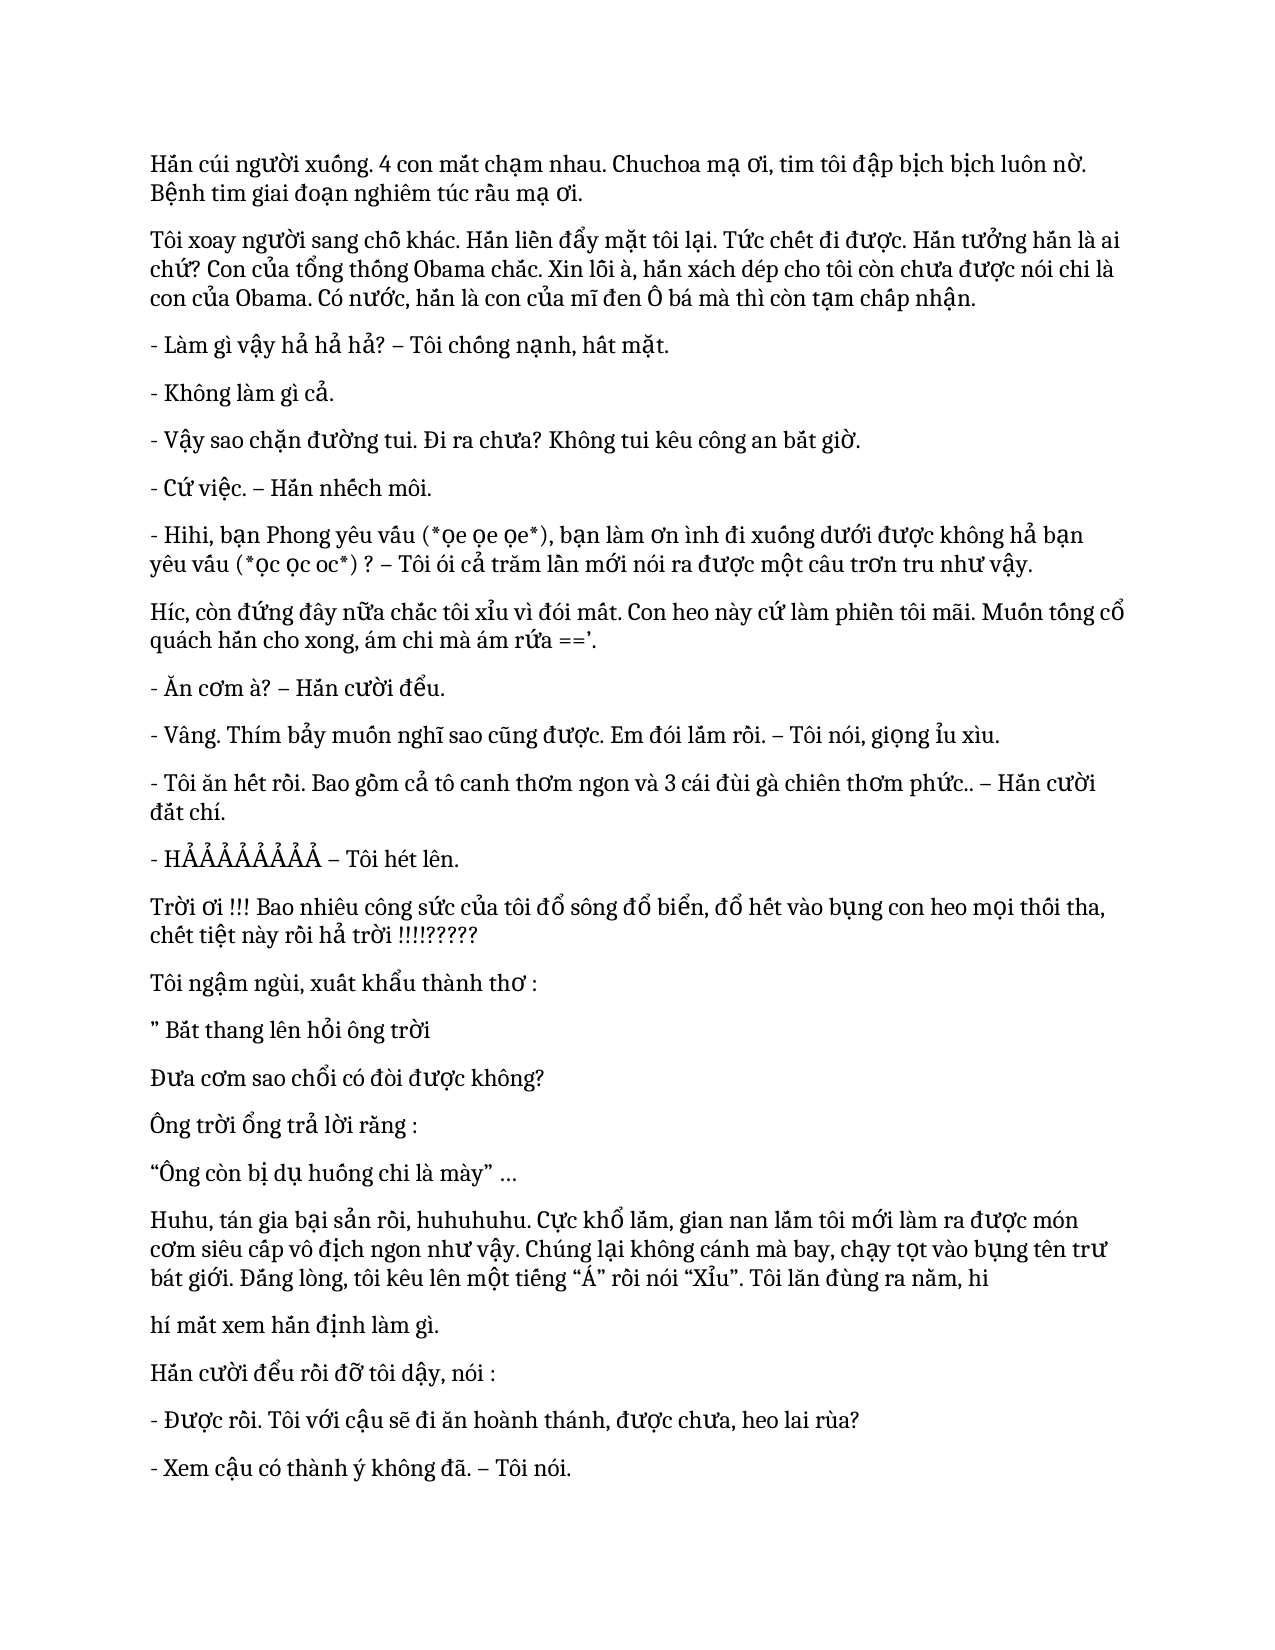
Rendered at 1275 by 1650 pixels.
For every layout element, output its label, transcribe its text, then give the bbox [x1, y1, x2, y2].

text - Hihi, bạn Phong yêu vấu (*ọe ọe ọe*), bạn làm ơn ình đi xuống dưới được không hả bạn yêu vấu (*ọc ọc oc*) ? – Tôi ói cả trăm lần mới nói ra được một câu trơn tru như vậy. [150, 521, 1125, 579]
text - Làm gì vậy hả hả hả? – Tôi chống nạnh, hất mặt. [150, 331, 1125, 360]
text - Vâng. Thím bảy muốn nghĩ sao cũng được. Em đói lắm rồi. – Tôi nói, giọng ỉu xìu. [150, 721, 1125, 750]
text - Tôi ăn hết rồi. Bao gồm cả tô canh thơm ngon và 3 cái đùi gà chiên thơm phức.. – Hắn cười đắt chí. [150, 769, 1125, 826]
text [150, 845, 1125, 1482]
text - Không làm gì cả. [150, 379, 1125, 407]
text Tôi xoay người sang chỗ khác. Hắn liền đẩy mặt tôi lại. Tức chết đi được. Hắn tưởng hắn là ai chứ? Con của tổng thống Obama chắc. Xin lỗi à, hắn xách dép cho tôi còn chưa được nói chi là con của Obama. Có nước, hắn là con của mĩ đen Ô bá mà thì còn tạm chấp nhận. [150, 226, 1125, 312]
text - Vậy sao chặn đường tui. Đi ra chưa? Không tui kêu công an bắt giờ. [150, 426, 1125, 455]
text Híc, còn đứng đây nữa chắc tôi xỉu vì đói mất. Con heo này cứ làm phiền tôi mãi. Muốn tống cổ quách hắn cho xong, ám chi mà ám rứa ==’. [150, 597, 1125, 655]
text Hắn cúi người xuống. 4 con mắt chạm nhau. Chuchoa mạ ơi, tim tôi đập bịch bịch luôn nờ. Bệnh tim giai đoạn nghiêm túc rầu mạ ơi. [150, 150, 1125, 207]
text - Cứ việc. – Hắn nhếch môi. [150, 474, 1125, 502]
text - Ăn cơm à? – Hắn cười đểu. [150, 674, 1125, 702]
